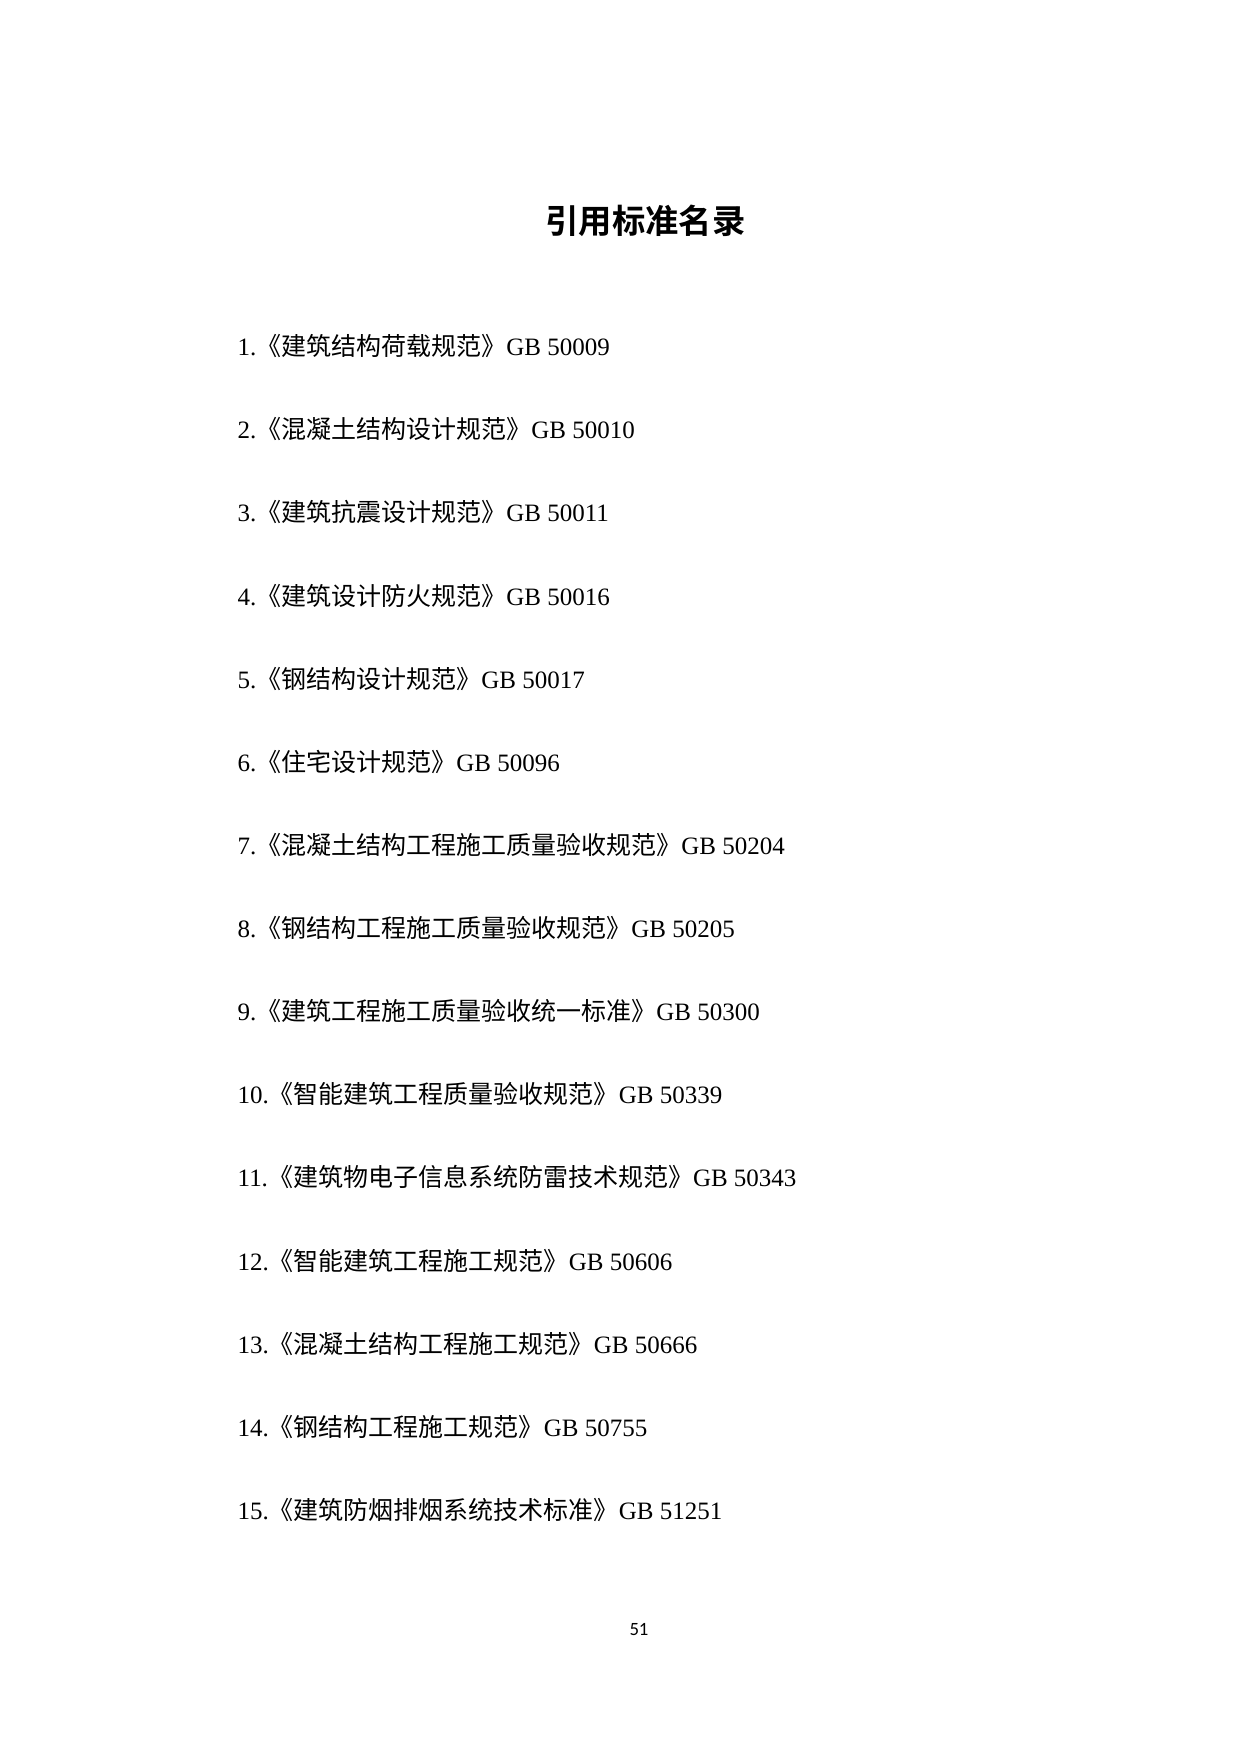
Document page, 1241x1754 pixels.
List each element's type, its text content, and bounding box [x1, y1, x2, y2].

text 6.《住宅设计规范》GB 50096 [187, 728, 1053, 793]
text 14.《钢结构工程施工规范》GB 50755 [187, 1393, 1053, 1458]
text 8.《钢结构工程施工质量验收规范》GB 50205 [187, 894, 1053, 959]
text 4.《建筑设计防火规范》GB 50016 [187, 562, 1053, 627]
text 7.《混凝土结构工程施工质量验收规范》GB 50204 [187, 811, 1053, 876]
text 15.《建筑防烟排烟系统技术标准》GB 51251 [187, 1476, 1053, 1541]
text 5.《钢结构设计规范》GB 50017 [187, 645, 1053, 710]
text 3.《建筑抗震设计规范》GB 50011 [187, 478, 1053, 543]
text 2.《混凝土结构设计规范》GB 50010 [187, 395, 1053, 460]
text 11.《建筑物电子信息系统防雷技术规范》GB 50343 [187, 1143, 1053, 1208]
text 12.《智能建筑工程施工规范》GB 50606 [187, 1227, 1053, 1292]
text 9.《建筑工程施工质量验收统一标准》GB 50300 [187, 977, 1053, 1042]
title 引用标准名录 [187, 187, 1053, 252]
text 10.《智能建筑工程质量验收规范》GB 50339 [187, 1060, 1053, 1125]
text 1.《建筑结构荷载规范》GB 50009 [187, 312, 1053, 377]
text 13.《混凝土结构工程施工规范》GB 50666 [187, 1310, 1053, 1375]
